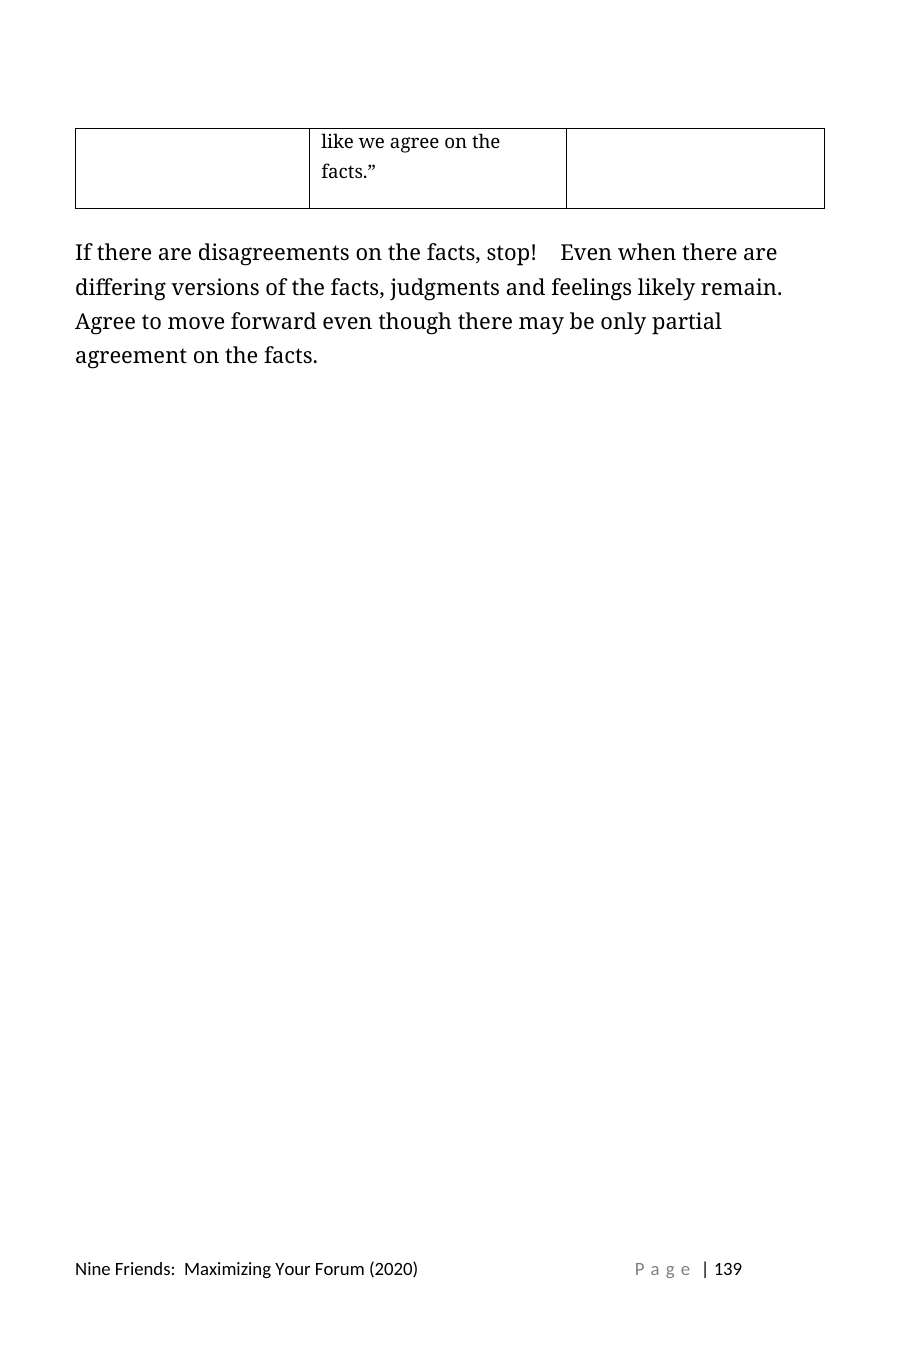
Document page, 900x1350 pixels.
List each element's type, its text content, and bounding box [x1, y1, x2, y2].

text If there are disagreements on the facts, stop! Even when there are differing versions of the facts, judgments and feelings likely remain. Agree to move forward even though there may be only partial agreement on the facts. [75, 237, 825, 369]
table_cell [567, 129, 824, 208]
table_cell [76, 129, 309, 208]
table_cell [310, 129, 566, 208]
